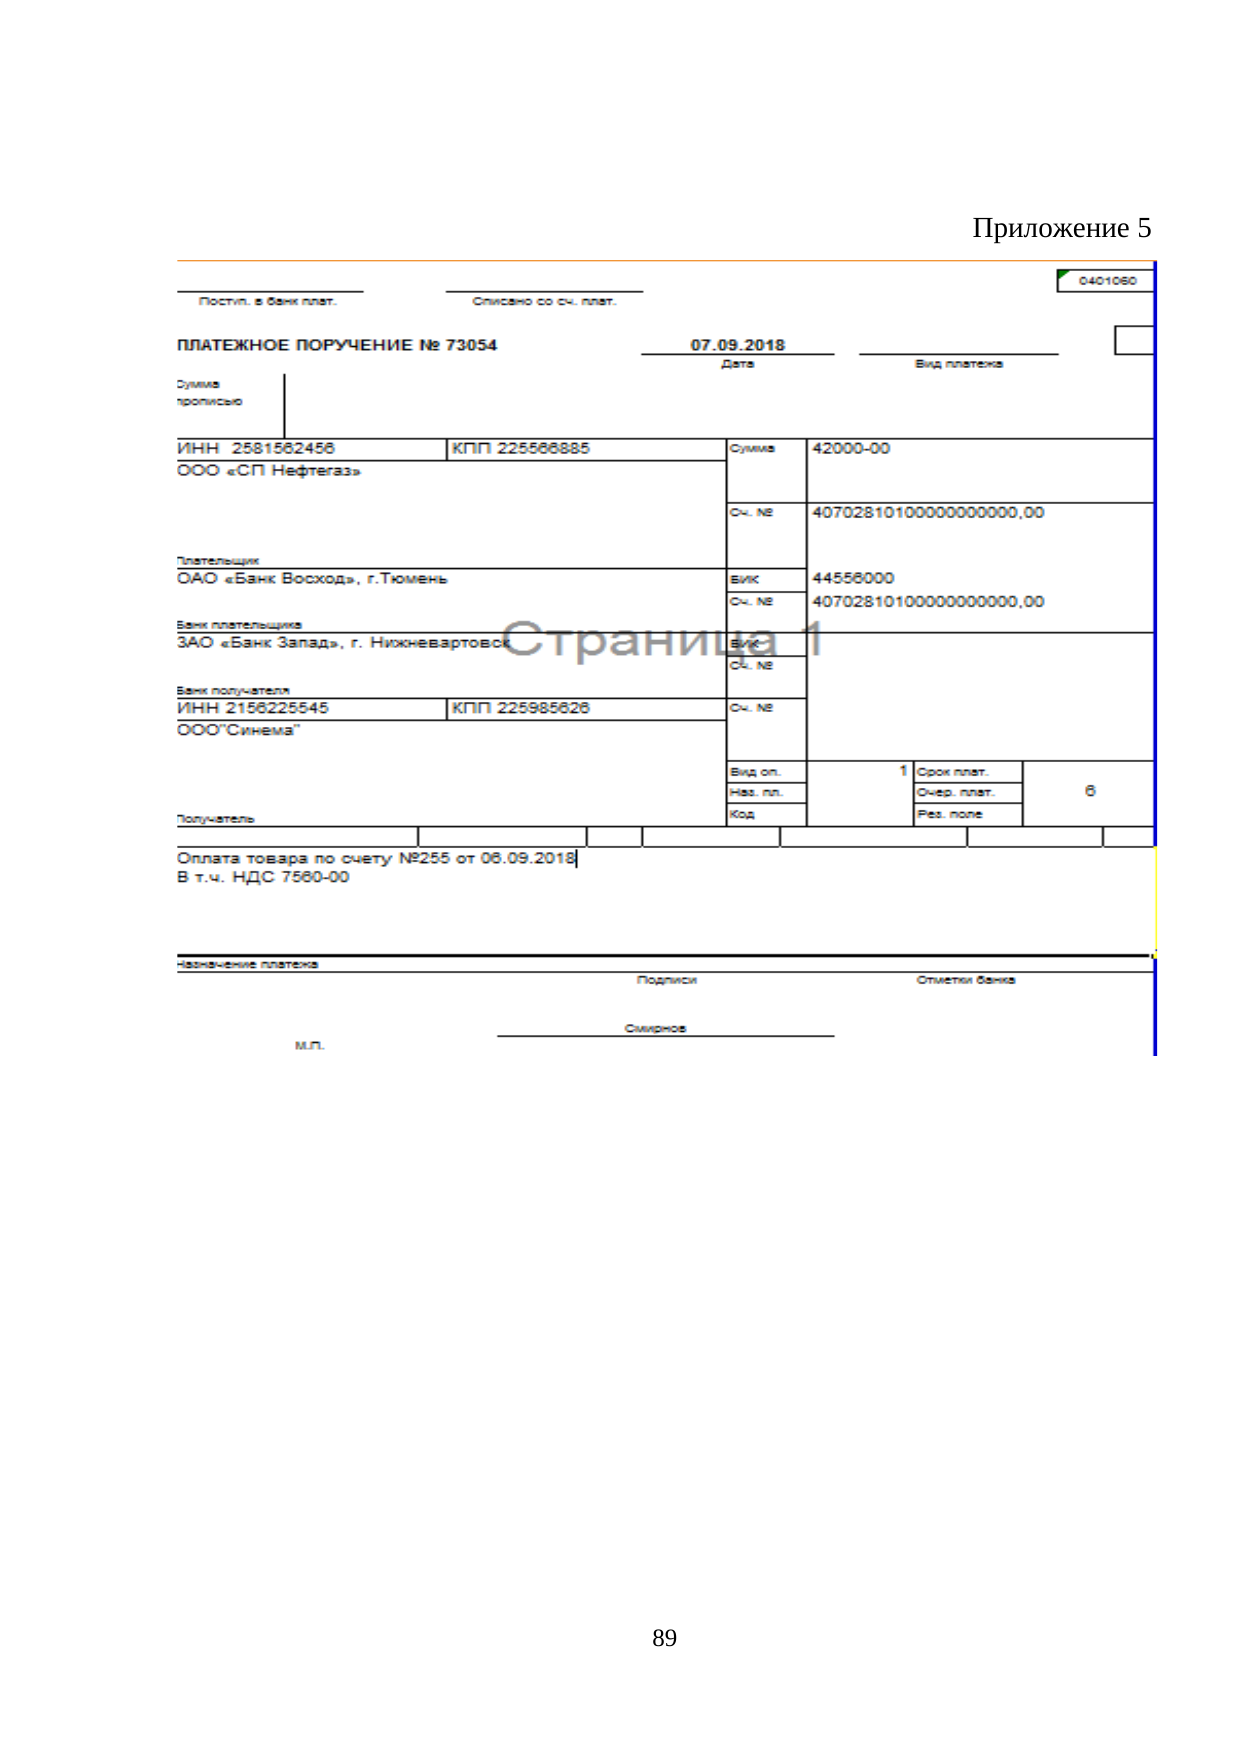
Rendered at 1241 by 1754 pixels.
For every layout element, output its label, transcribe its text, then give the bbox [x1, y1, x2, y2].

picture [177, 260, 1158, 1056]
text Приложение 5 [177, 210, 1152, 244]
